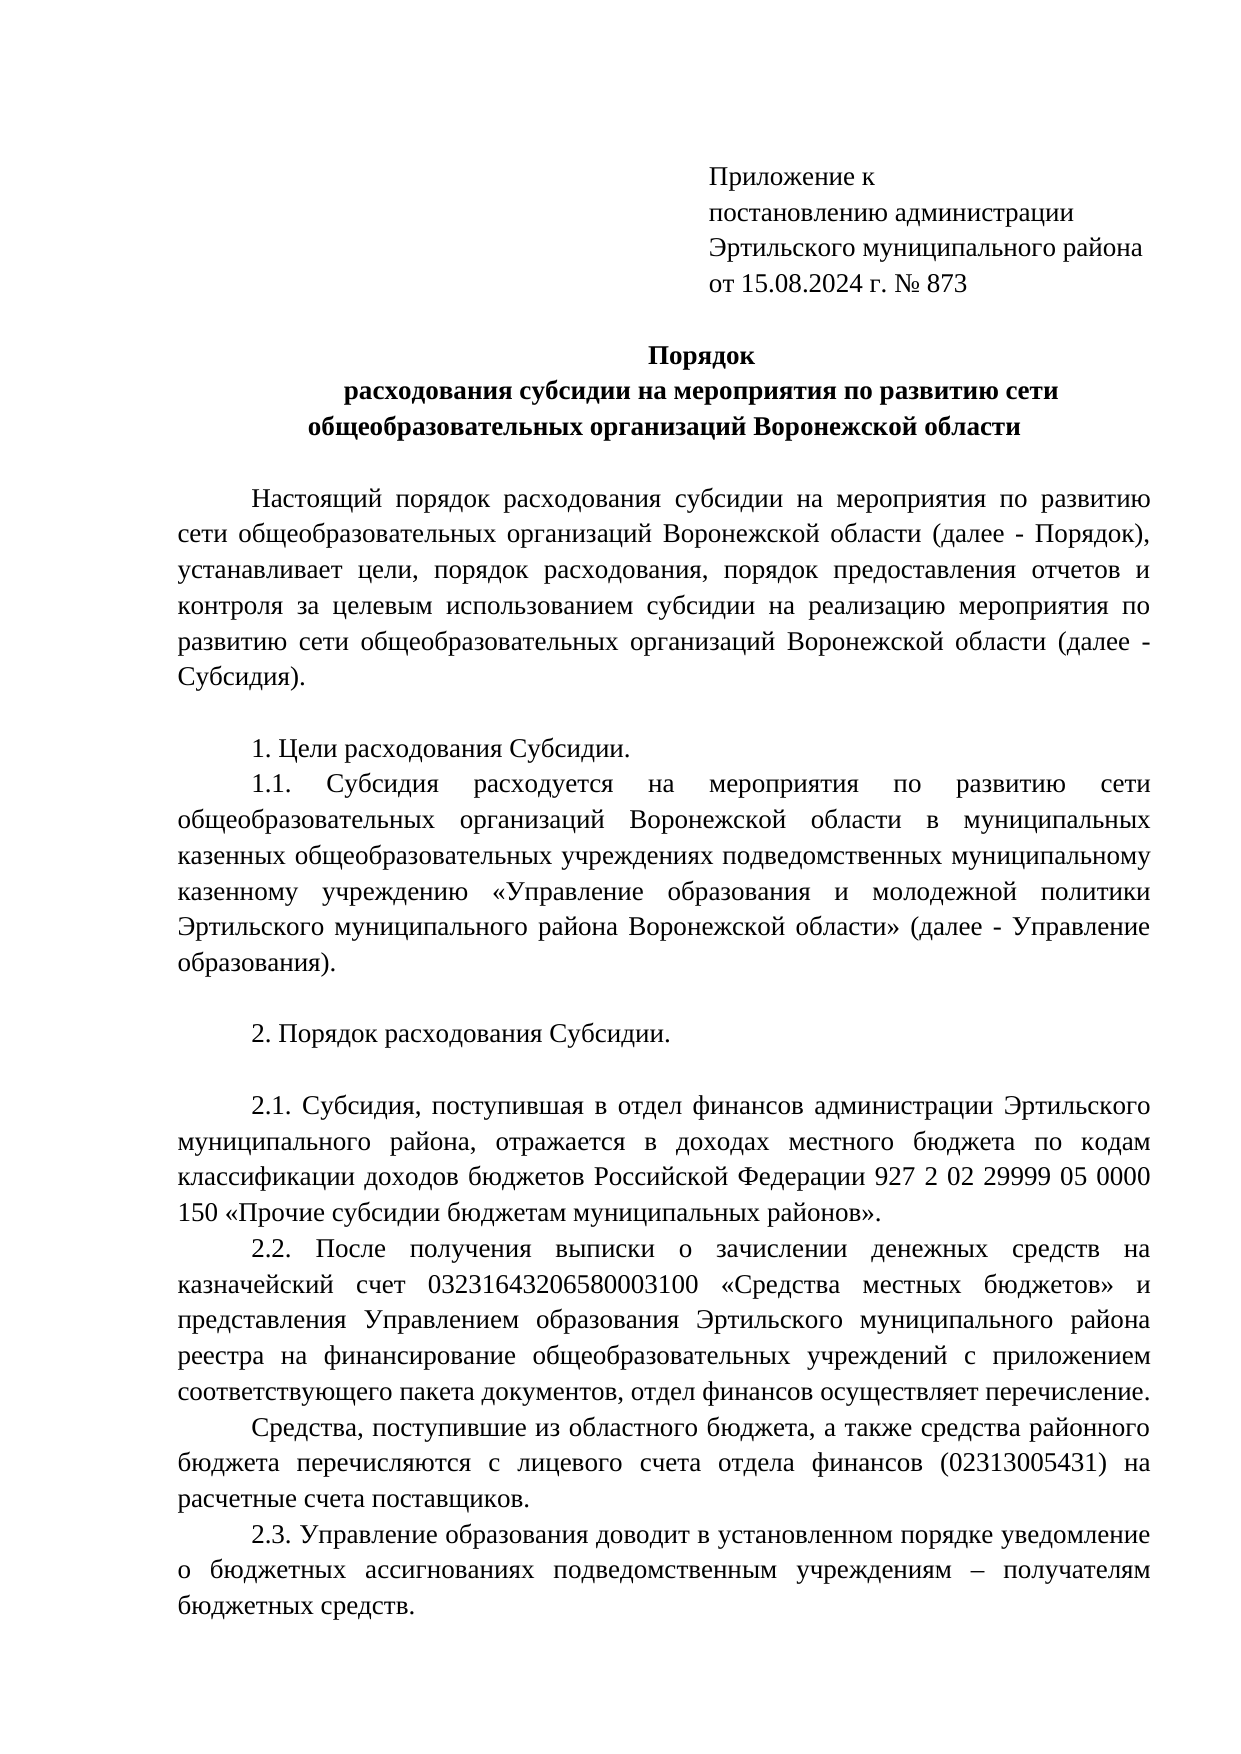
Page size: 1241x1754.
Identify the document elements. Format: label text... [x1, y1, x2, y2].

text постановлению администрации [709, 196, 1152, 227]
text Средства, поступившие из областного бюджета, а также средства районного бюджета перечисляются с лицевого счета отдела финансов (02313005431) на расчетные счета поставщиков. [177, 1411, 1152, 1513]
text Эртильского муниципального района [709, 232, 1152, 263]
text 2. Порядок расходования Субсидии. [177, 1018, 1152, 1049]
text расходования субсидии на мероприятия по развитию сети общеобразовательных организаций Воронежской области [177, 374, 1152, 441]
text 2.2. После получения выписки о зачислении денежных средств на казначейский счет 03231643206580003100 «Средства местных бюджетов» и представления Управлением образования Эртильского муниципального района реестра на финансирование общеобразовательных учреждений с приложением соответствующего пакета документов, отдел финансов осуществляет перечисление. [177, 1232, 1152, 1406]
text 2.1. Субсидия, поступившая в отдел финансов администрации Эртильского муниципального района, отражается в доходах местного бюджета по кодам классификации доходов бюджетов Российской Федерации 927 2 02 29999 05 0000 150 «Прочие субсидии бюджетам муниципальных районов». [177, 1089, 1152, 1227]
text Приложение к [709, 160, 1152, 191]
text от 15.08.2024 г. № 873 [709, 267, 1152, 298]
text Настоящий порядок расходования субсидии на мероприятия по развитию сети общеобразовательных организаций Воронежской области (далее - Порядок), устанавливает цели, порядок расходования, порядок предоставления отчетов и контроля за целевым использованием субсидии на реализацию мероприятия по развитию сети общеобразовательных организаций Воронежской области (далее - Субсидия). [177, 482, 1152, 691]
text Порядок [177, 339, 1152, 370]
text 1. Цели расходования Субсидии. [177, 732, 1152, 763]
text 1.1. Субсидия расходуется на мероприятия по развитию сети общеобразовательных организаций Воронежской области в муниципальных казенных общеобразовательных учреждениях подведомственных муниципальному казенному учреждению «Управление образования и молодежной политики Эртильского муниципального района Воронежской области» (далее - Управление образования). [177, 767, 1152, 977]
text 2.3. Управление образования доводит в установленном порядке уведомление о бюджетных ассигнованиях подведомственным учреждениям – получателям бюджетных средств. [177, 1518, 1152, 1620]
